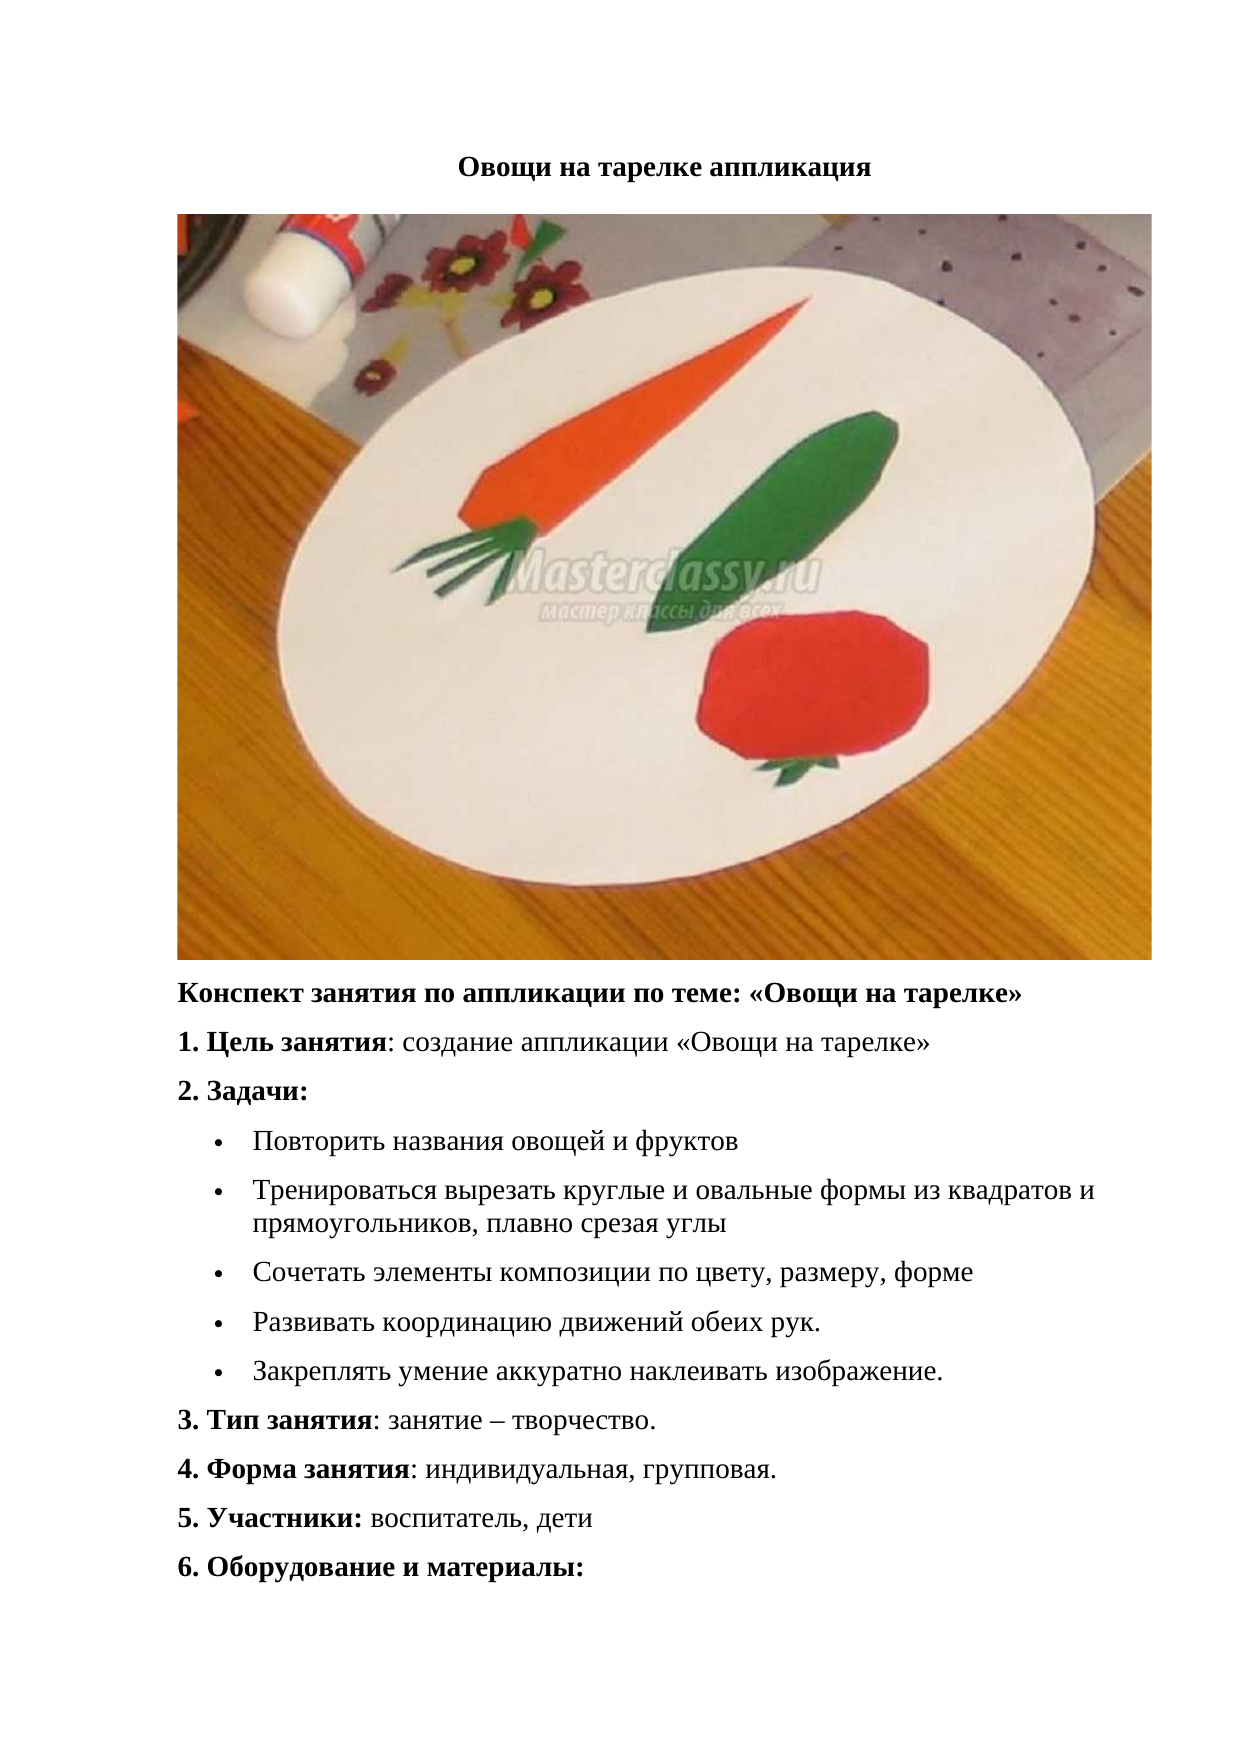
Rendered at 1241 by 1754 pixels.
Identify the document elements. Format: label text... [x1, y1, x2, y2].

picture [177, 214, 1152, 960]
text 6. Оборудование и материалы: [177, 1549, 1152, 1583]
text 4. Форма занятия: индивидуальная, групповая. [177, 1451, 1152, 1485]
list Закреплять умение аккуратно наклеивать изображение. [215, 1353, 1152, 1386]
text 5. Участники: воспитатель, дети [177, 1500, 1152, 1534]
text Конспект занятия по аппликации по теме: «Овощи на тарелке» [177, 975, 1152, 1009]
text 3. Тип занятия: занятие – творчество. [177, 1402, 1152, 1436]
text 2. Задачи: [177, 1073, 1152, 1107]
list Тренироваться вырезать круглые и овальные формы из квадратов и прямоугольников, плавно срезая углы [215, 1172, 1152, 1239]
list Повторить названия овощей и фруктов [215, 1123, 1152, 1156]
list Сочетать элементы композиции по цвету, размеру, форме [215, 1254, 1152, 1288]
text 1. Цель занятия: создание аппликации «Овощи на тарелке» [177, 1024, 1152, 1058]
text Овощи на тарелке аппликация [177, 149, 1152, 183]
list Развивать координацию движений обеих рук. [215, 1304, 1152, 1337]
